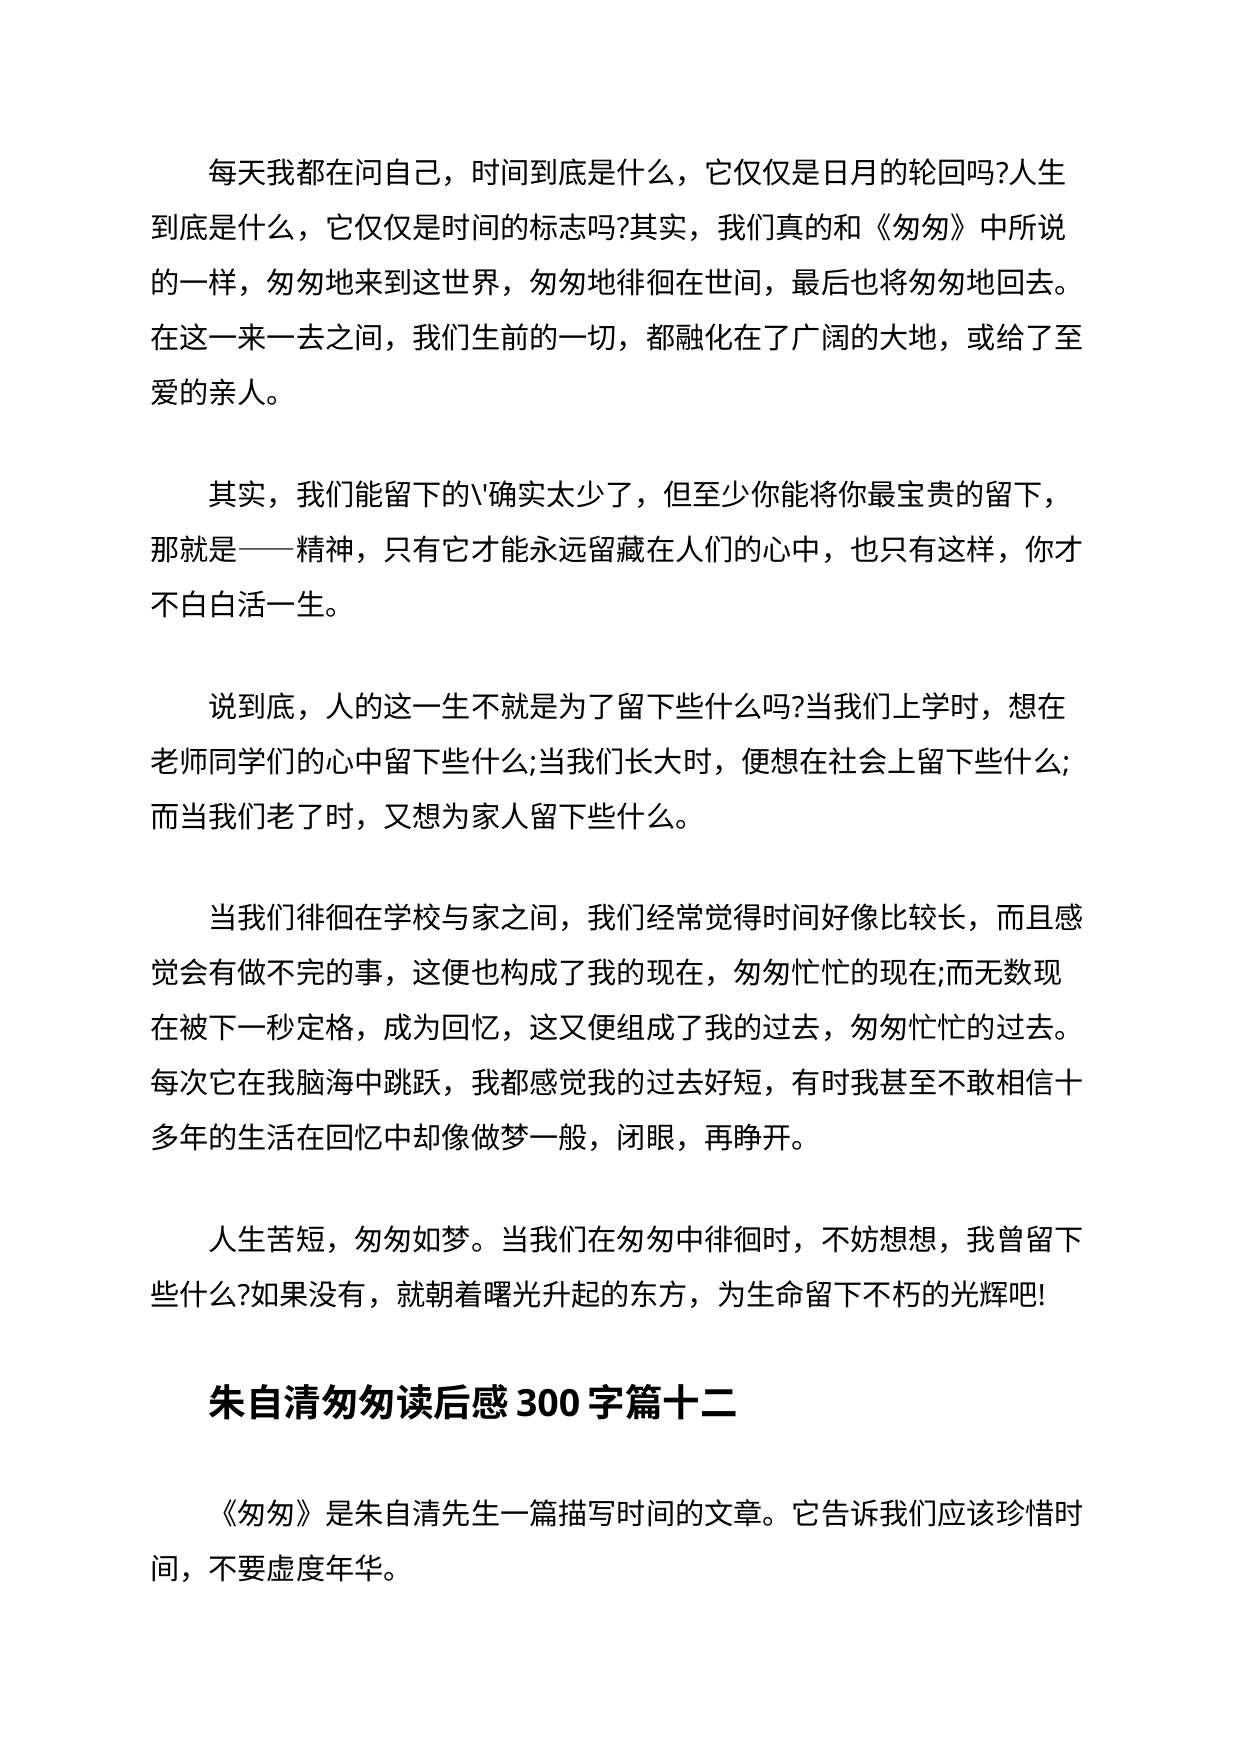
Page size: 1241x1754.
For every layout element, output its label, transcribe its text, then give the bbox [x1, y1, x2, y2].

text 人生苦短，匆匆如梦。当我们在匆匆中徘徊时，不妨想想，我曾留下些什么?如果没有，就朝着曙光升起的东方，为生命留下不朽的光辉吧! [150, 1216, 1090, 1314]
text 每天我都在问自己，时间到底是什么，它仅仅是日月的轮回吗?人生到底是什么，它仅仅是时间的标志吗?其实，我们真的和《匆匆》中所说的一样，匆匆地来到这世界，匆匆地徘徊在世间，最后也将匆匆地回去。在这一来一去之间，我们生前的一切，都融化在了广阔的大地，或给了至爱的亲人。 [150, 150, 1090, 412]
text 当我们徘徊在学校与家之间，我们经常觉得时间好像比较长，而且感觉会有做不完的事，这便也构成了我的现在，匆匆忙忙的现在;而无数现在被下一秒定格，成为回忆，这又便组成了我的过去，匆匆忙忙的过去。每次它在我脑海中跳跃，我都感觉我的过去好短，有时我甚至不敢相信十多年的生活在回忆中却像做梦一般，闭眼，再睁开。 [150, 895, 1090, 1157]
text 朱自清匆匆读后感300字篇十二 [150, 1373, 1090, 1428]
text 说到底，人的这一生不就是为了留下些什么吗?当我们上学时，想在老师同学们的心中留下些什么;当我们长大时，便想在社会上留下些什么;而当我们老了时，又想为家人留下些什么。 [150, 683, 1090, 836]
text 其实，我们能留下的\'确实太少了，但至少你能将你最宝贵的留下，那就是——精神，只有它才能永远留藏在人们的心中，也只有这样，你才不白白活一生。 [150, 472, 1090, 624]
text 《匆匆》是朱自清先生一篇描写时间的文章。它告诉我们应该珍惜时间，不要虚度年华。 [150, 1491, 1090, 1588]
